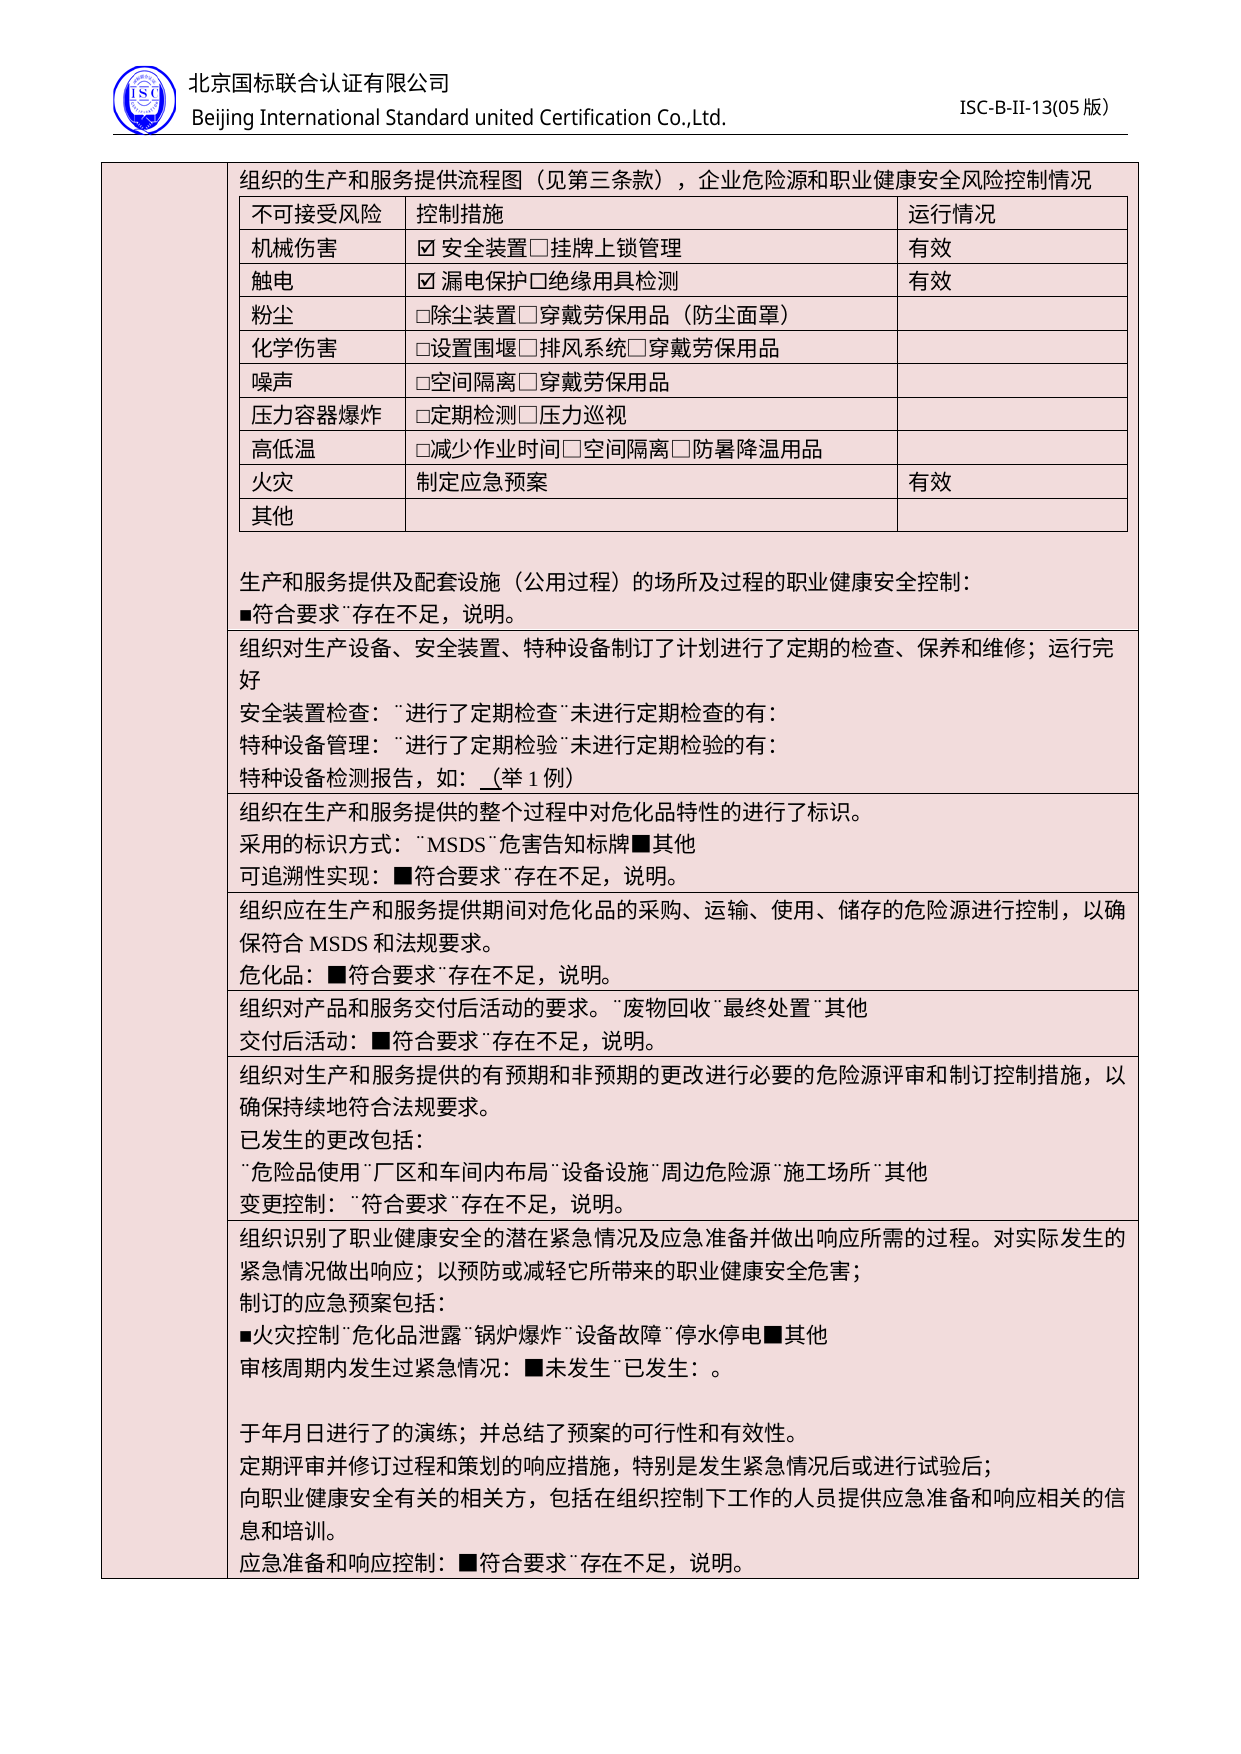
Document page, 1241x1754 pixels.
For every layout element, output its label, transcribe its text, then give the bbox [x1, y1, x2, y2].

picture [112, 65, 176, 134]
table_cell 组织对生产和服务提供的有预期和非预期的更改进行必要的危险源评审和制订控制措施，以确保持续地符合法规要求。 已发生的更改包括： ¨危险品使用¨厂区和车间内布局¨设备设施¨周边危险源¨施工场所¨其他 变更控制：¨符合要求¨存在不足，说明。 [228, 1057, 1138, 1220]
table_cell 组织的生产和服务提供流程图（见第三条款），企业危险源和职业健康安全风险控制情况 生产和服务提供及配套设施（公用过程）的场所及过程的职业健康安全控制： ■符合要求¨存在不足，说明。 [228, 163, 1138, 629]
table_cell 组织在生产和服务提供的整个过程中对危化品特性的进行了标识。 采用的标识方式：¨MSDS¨危害告知标牌■其他 可追溯性实现：■符合要求¨存在不足，说明。 [228, 794, 1138, 892]
table_cell 组织对生产设备、安全装置、特种设备制订了计划进行了定期的检查、保养和维修；运行完好 安全装置检查：¨进行了定期检查¨未进行定期检查的有： 特种设备管理：¨进行了定期检验¨未进行定期检验的有： 特种设备检测报告，如：（举1例） [228, 631, 1138, 793]
table_cell 组织应在生产和服务提供期间对危化品的采购、运输、使用、储存的危险源进行控制，以确保符合MSDS和法规要求。 危化品：■符合要求¨存在不足，说明。 [228, 893, 1138, 990]
table_cell 组织对产品和服务交付后活动的要求。¨废物回收¨最终处置¨其他 交付后活动：■符合要求¨存在不足，说明。 [228, 991, 1138, 1056]
table_cell 组织识别了职业健康安全的潜在紧急情况及应急准备并做出响应所需的过程。对实际发生的紧急情况做出响应；以预防或减轻它所带来的职业健康安全危害； 制订的应急预案包括： ■火灾控制¨危化品泄露¨锅炉爆炸¨设备故障¨停水停电■其他 审核周期内发生过紧急情况：■未发生¨已发生：。 于年月日进行了的演练；并总结了预案的可行性和有效性。 定期评审并修订过程和策划的响应措施，特别是发生紧急情况后或进行试验后； 向职业健康安全有关的相关方，包括在组织控制下工作的人员提供应急准备和响应相关的信息和培训。 应急准备和响应控制：■符合要求¨存在不足，说明。 [228, 1221, 1138, 1578]
